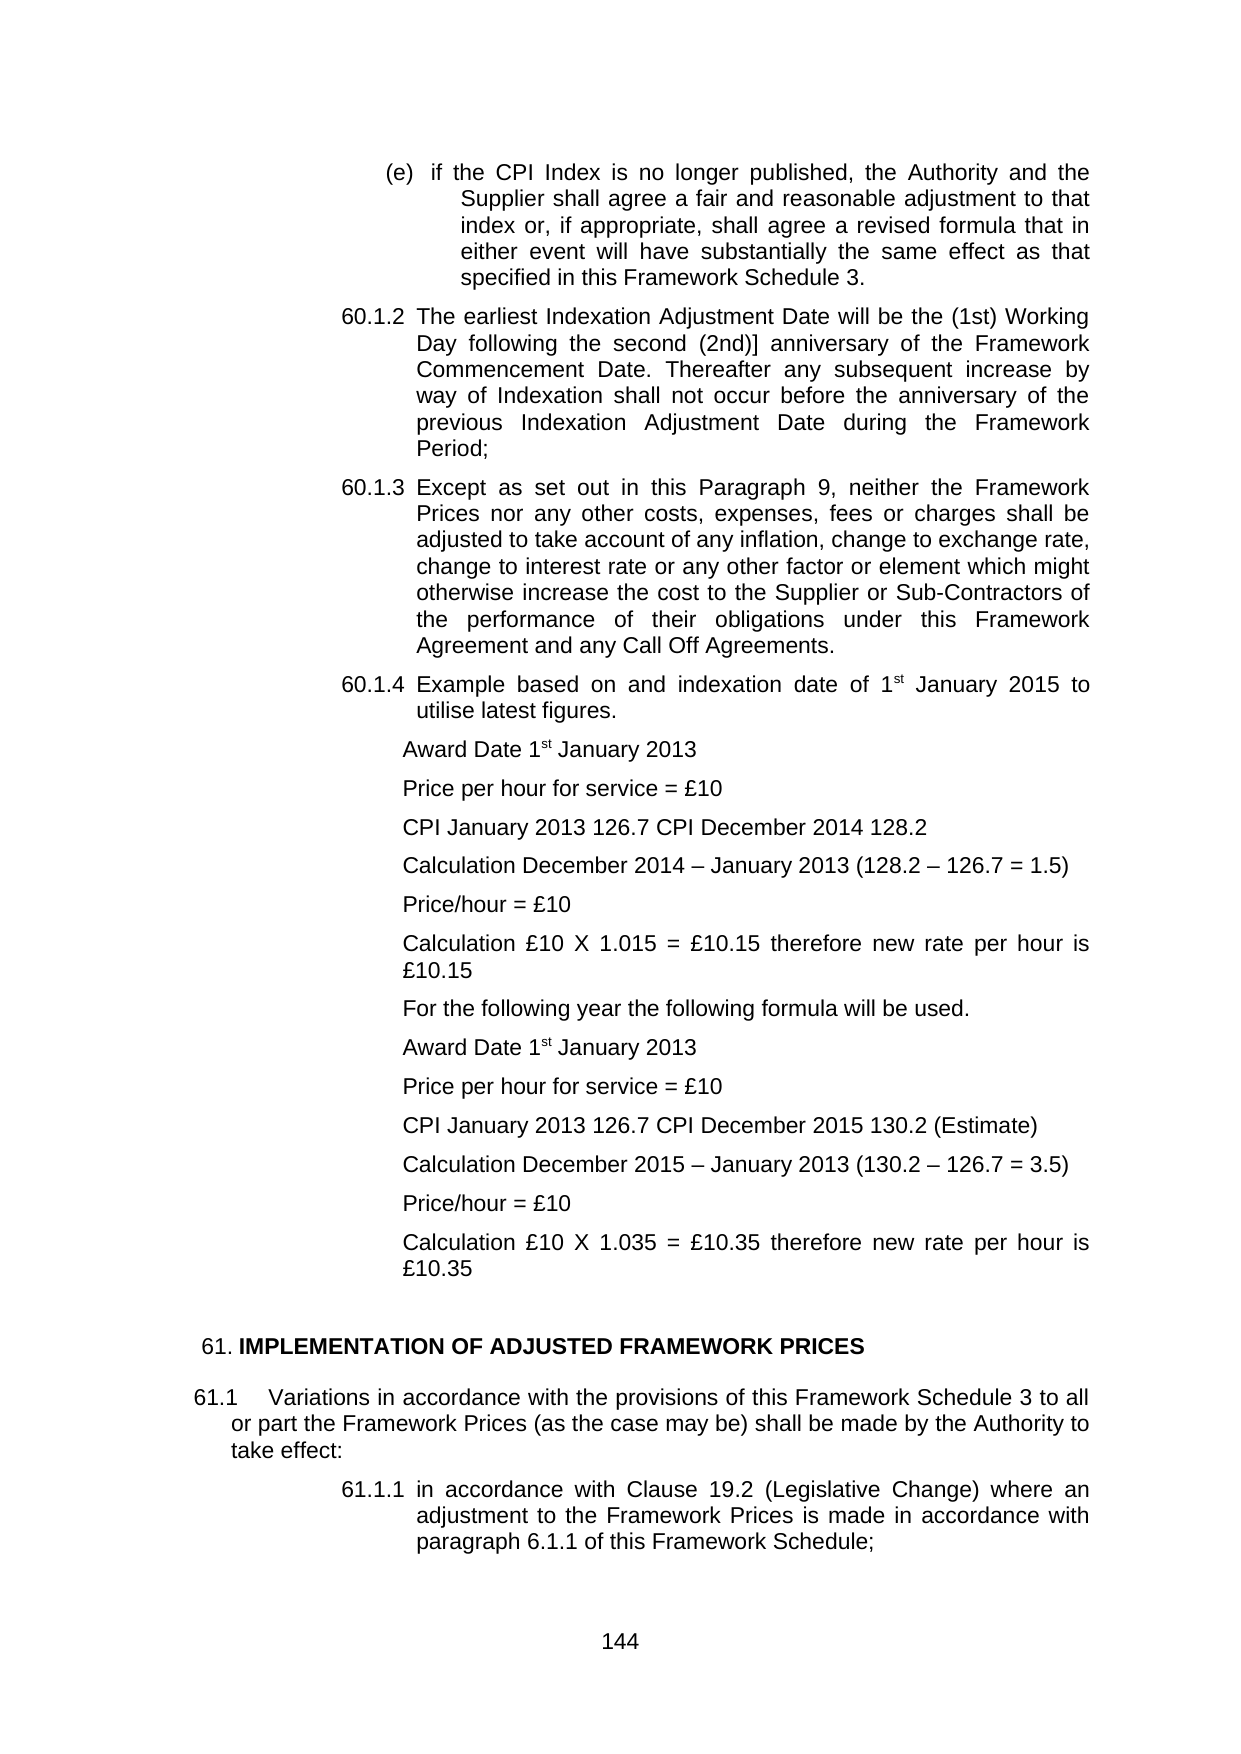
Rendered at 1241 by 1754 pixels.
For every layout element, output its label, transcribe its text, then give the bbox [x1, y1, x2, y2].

text if the CPI Index is no longer published, the Authority and the Supplier shall agree a fair and reasonable adjustment to that index or, if appropriate, shall agree a revised formula that in either event will have substantially the same effect as that specified in this Framework Schedule 3. [385, 159, 1090, 291]
text Variations in accordance with the provisions of this Framework Schedule 3 to all or part the Framework Prices (as the case may be) shall be made by the Authority to take effect: [193, 1384, 1090, 1463]
list CPI January 2013 126.7 CPI December 2015 130.2 (Estimate) [402, 1112, 1090, 1138]
list Calculation £10 X 1.035 = £10.35 therefore new rate per hour is £10.35 [402, 1228, 1090, 1281]
list Award Date 1st January 2013 [402, 736, 1090, 762]
list Price/hour = £10 [402, 891, 1090, 918]
list Price per hour for service = £10 [402, 775, 1090, 801]
list CPI January 2013 126.7 CPI December 2014 128.2 [402, 814, 1090, 840]
list Calculation £10 X 1.015 = £10.15 therefore new rate per hour is £10.15 [402, 930, 1090, 983]
list Price per hour for service = £10 [402, 1073, 1090, 1099]
list Calculation December 2014 – January 2013 (128.2 – 126.7 = 1.5) [402, 852, 1090, 879]
list Price/hour = £10 [402, 1190, 1090, 1216]
text Except as set out in this Paragraph 9, neither the Framework Prices nor any other costs, expenses, fees or charges shall be adjusted to take account of any inflation, change to exchange rate, change to interest rate or any other factor or element which might otherwise increase the cost to the Supplier or Sub-Contractors of the performance of their obligations under this Framework Agreement and any Call Off Agreements. [341, 474, 1090, 658]
list Award Date 1st January 2013 [402, 1034, 1090, 1061]
text in accordance with Clause 19.2 (Legislative Change) where an adjustment to the Framework Prices is made in accordance with paragraph 6.1.1 of this Framework Schedule; [341, 1476, 1090, 1554]
subtitle IMPLEMENTATION OF ADJUSTED FRAMEWORK PRICES [201, 1333, 1090, 1359]
text The earliest Indexation Adjustment Date will be the (1st) Working Day following the second (2nd)] anniversary of the Framework Commencement Date. Thereafter any subsequent increase by way of Indexation shall not occur before the anniversary of the previous Indexation Adjustment Date during the Framework Period; [341, 303, 1090, 461]
text Example based on and indexation date of 1st January 2015 to utilise latest figures. [341, 671, 1090, 723]
list Calculation December 2015 – January 2013 (130.2 – 126.7 = 3.5) [402, 1151, 1090, 1177]
list For the following year the following formula will be used. [402, 995, 1090, 1022]
